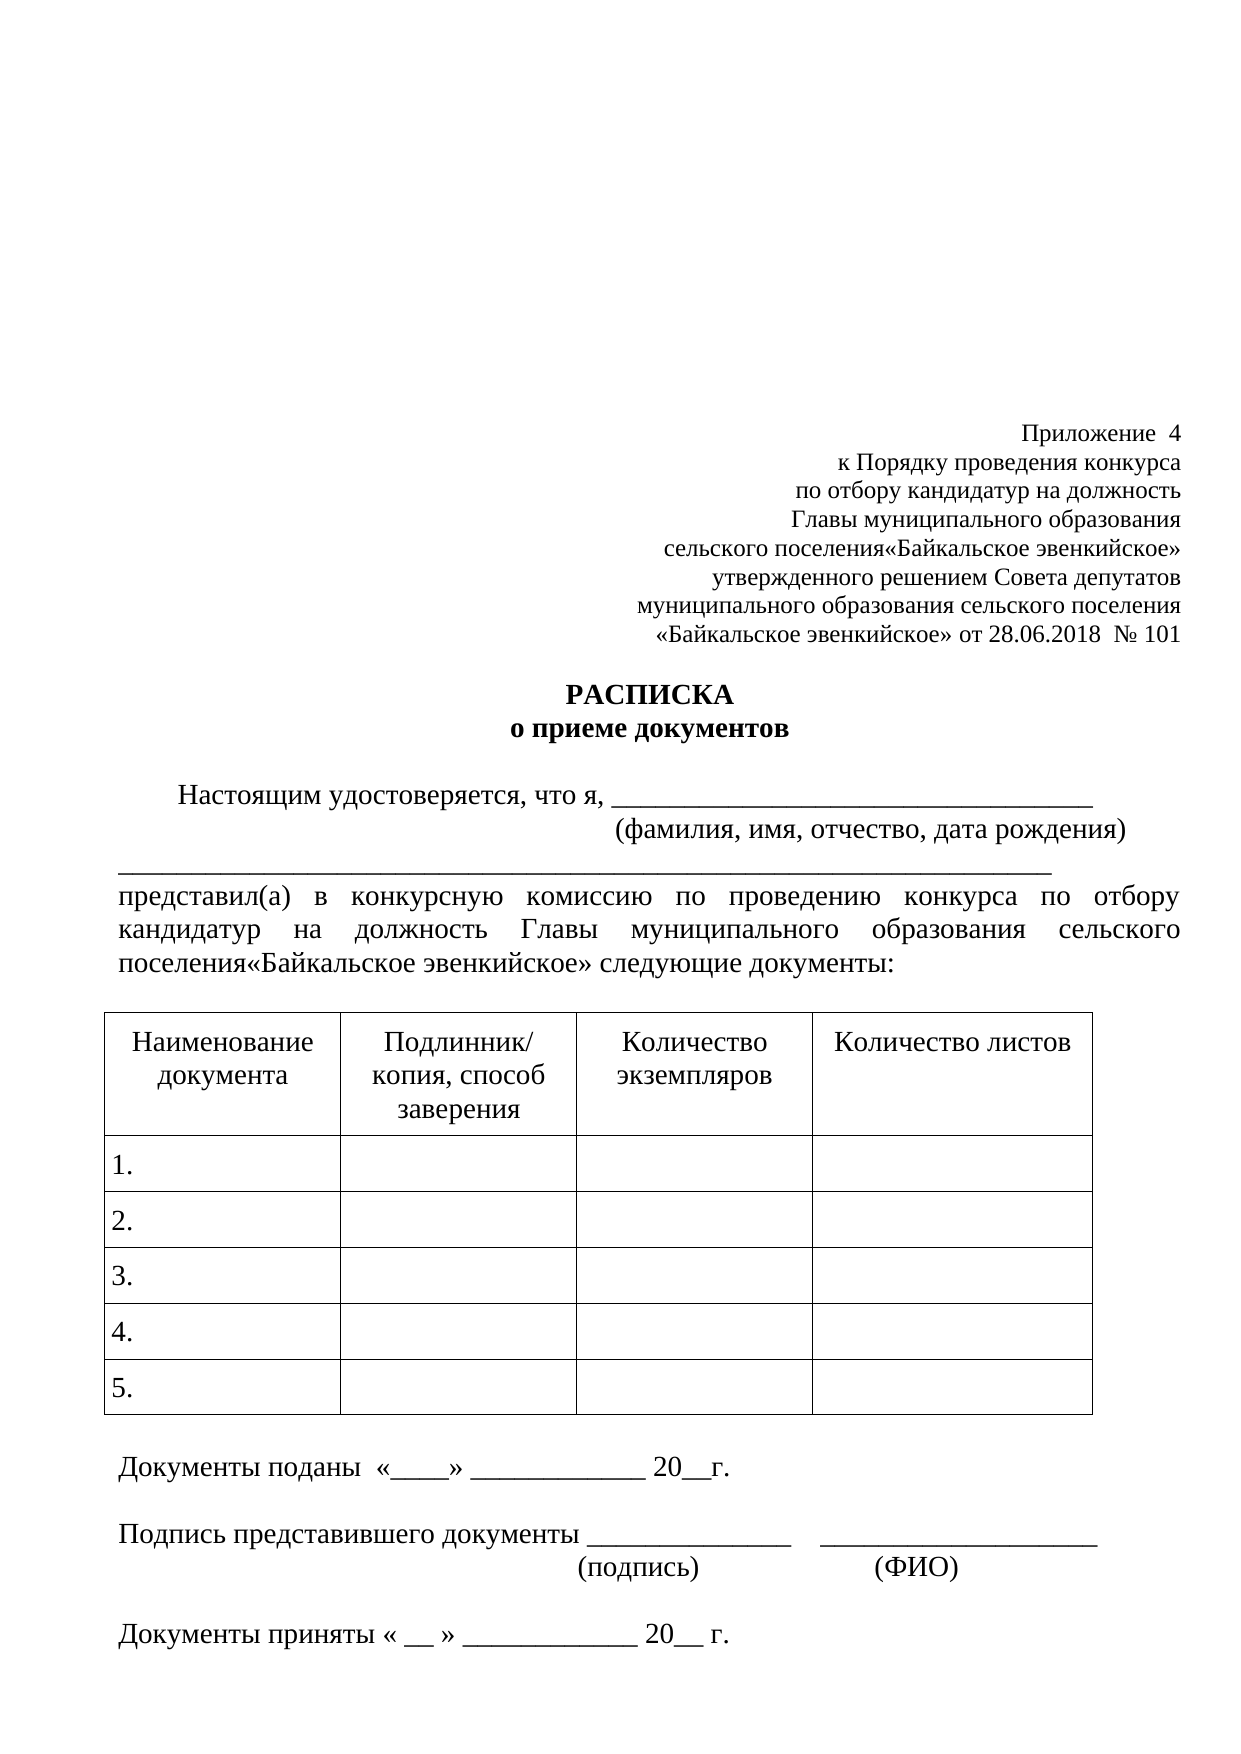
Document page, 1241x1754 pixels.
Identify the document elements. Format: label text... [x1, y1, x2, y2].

table_cell 4. [105, 1304, 340, 1358]
table_cell 1. [105, 1136, 340, 1191]
table_cell 5. [105, 1360, 340, 1414]
table_header Подлинник/ копия, способ заверения [341, 1013, 576, 1135]
text ________________________________________________________________ [118, 844, 1181, 878]
table_cell 3. [105, 1248, 340, 1303]
table_cell [577, 1248, 812, 1303]
table_cell [341, 1136, 576, 1191]
text муниципального образования сельского поселения [118, 591, 1181, 619]
text утвержденного решением Совета депутатов [118, 562, 1181, 591]
text Приложение 4 [118, 418, 1181, 447]
table_cell 2. [105, 1192, 340, 1247]
text «Байкальское эвенкийское» от 28.06.2018 № 101 [118, 619, 1181, 648]
table_header Количество листов [813, 1013, 1092, 1135]
table_cell [341, 1360, 576, 1414]
table_header Количество экземпляров [577, 1013, 812, 1135]
text по отбору кандидатур на должность [118, 476, 1181, 504]
table_header Наименование документа [105, 1013, 340, 1135]
table_cell [813, 1360, 1092, 1414]
text Настоящим удостоверяется, что я, _________________________________ [118, 777, 1181, 811]
text к Порядку проведения конкурса [118, 447, 1181, 476]
text (подпись) (ФИО) [118, 1549, 1181, 1583]
table_cell [577, 1192, 812, 1247]
table_cell [577, 1136, 812, 1191]
table_cell [813, 1192, 1092, 1247]
table_cell [813, 1136, 1092, 1191]
text сельского поселения«Байкальское эвенкийское» [118, 533, 1181, 562]
table_cell [813, 1248, 1092, 1303]
text Документы приняты « __ » ____________ 20__ г. [118, 1617, 1181, 1650]
text Главы муниципального образования [118, 504, 1181, 533]
text представил(а) в конкурсную комиссию по проведению конкурса по отбору кандидатур на должность Главы муниципального образования сельского поселения«Байкальское эвенкийское» следующие документы: [118, 878, 1181, 979]
table_cell [813, 1304, 1092, 1358]
table_cell [577, 1360, 812, 1414]
text Документы поданы «____» ____________ 20__г. [118, 1449, 1181, 1482]
table_cell [341, 1304, 576, 1358]
table_cell [341, 1248, 576, 1303]
text (фамилия, имя, отчество, дата рождения) [118, 811, 1181, 844]
text Подпись представившего документы ______________ ___________________ [118, 1516, 1181, 1549]
text РАСПИСКА [118, 677, 1181, 710]
table_cell [577, 1304, 812, 1358]
table_cell [341, 1192, 576, 1247]
text о приеме документов [118, 710, 1181, 744]
